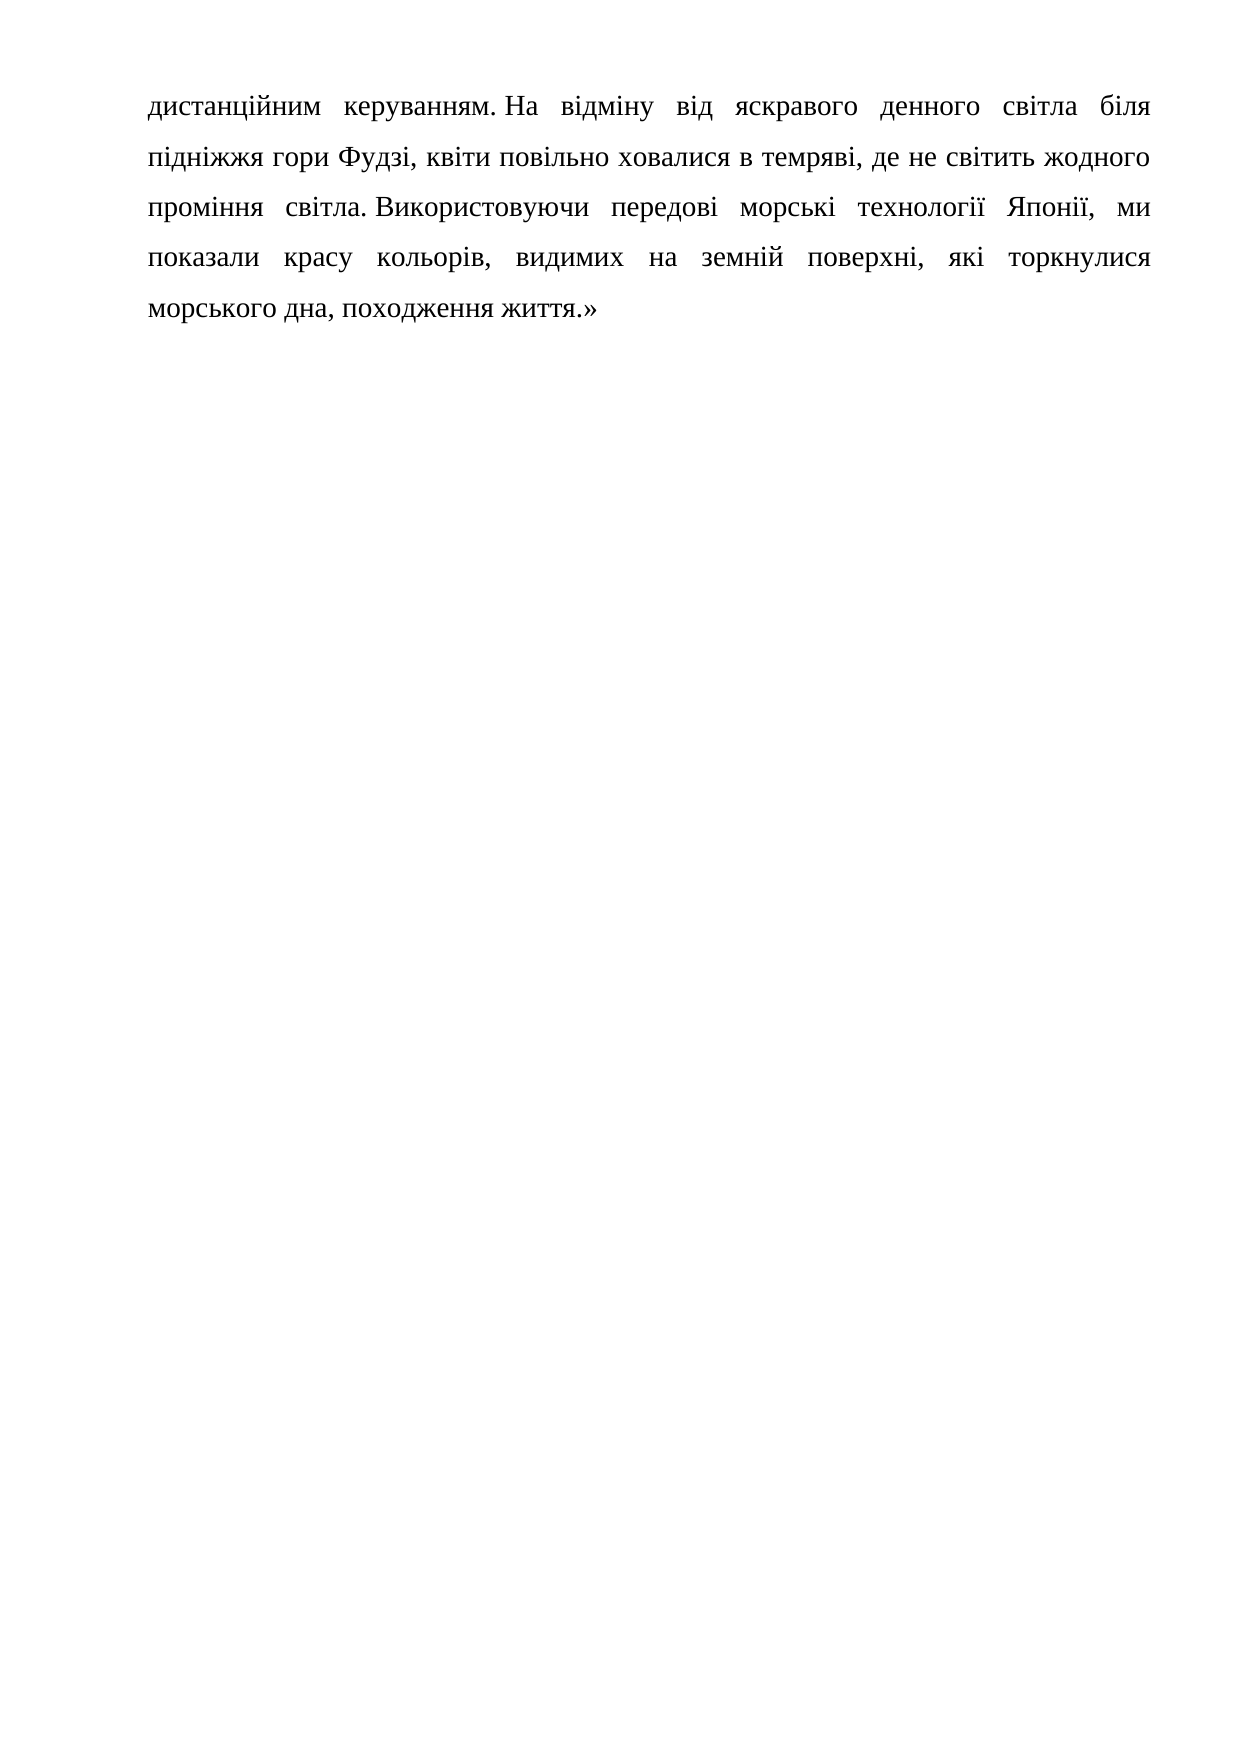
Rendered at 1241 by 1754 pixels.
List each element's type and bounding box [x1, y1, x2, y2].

text [148, 88, 1152, 323]
